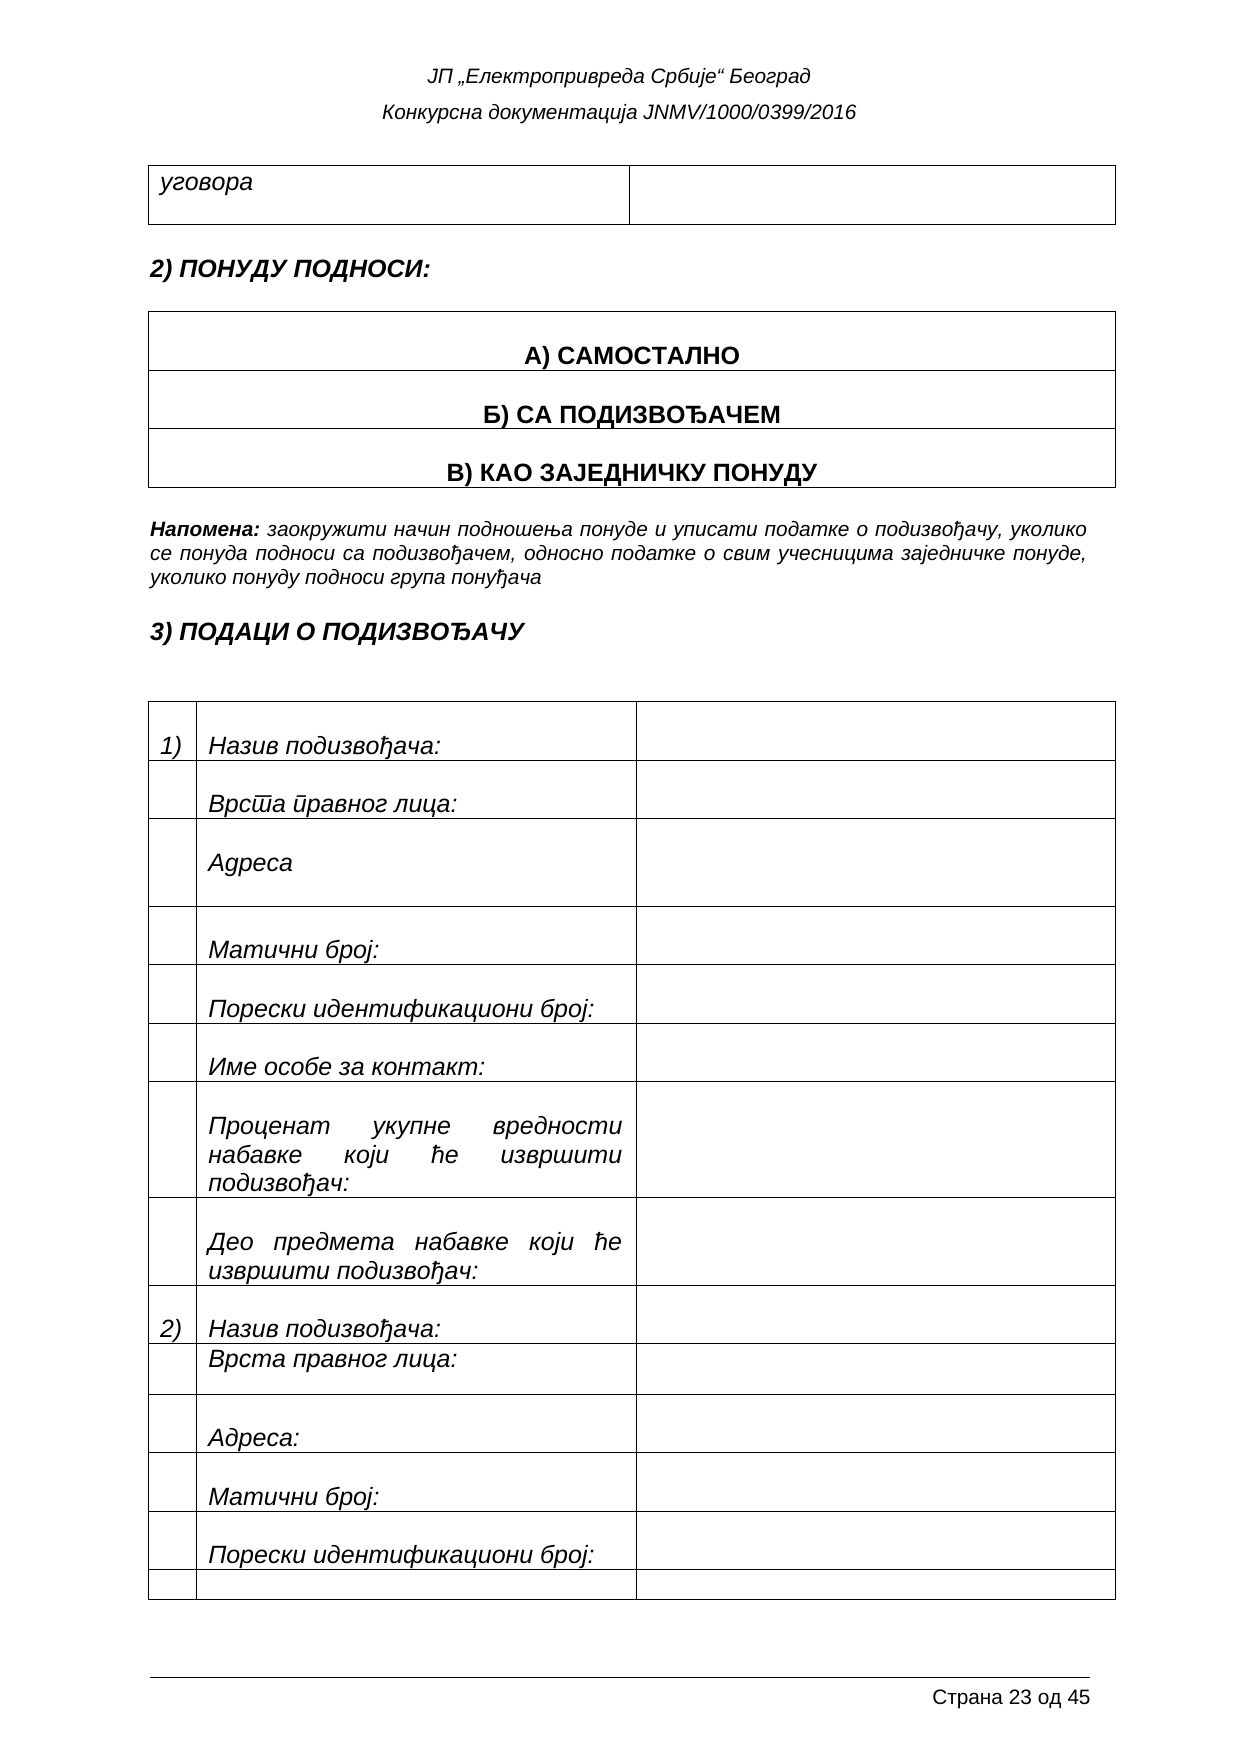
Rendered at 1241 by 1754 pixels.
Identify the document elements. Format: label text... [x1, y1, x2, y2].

table_cell [630, 166, 1115, 224]
table_cell [637, 1286, 1115, 1343]
table_cell [637, 819, 1115, 906]
table_cell [637, 1570, 1115, 1599]
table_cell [197, 1570, 636, 1599]
table_cell [637, 1198, 1115, 1284]
table_cell Проценат укупне вредности набавке који ће извршити подизвођач: [197, 1082, 636, 1197]
table_cell [149, 1512, 196, 1569]
table_cell Име особе за контакт: [197, 1024, 636, 1081]
table_cell [149, 1082, 196, 1197]
table_cell Порески идентификациони број: [197, 965, 636, 1023]
table_cell 2) [149, 1286, 196, 1343]
table_cell Врста правног лица: [197, 1344, 636, 1393]
table_cell [637, 1344, 1115, 1393]
text Напомена: заокружити начин подношења понуде и уписати податке о подизвођачу, уколико се понуда подноси са подизвођачем, односно податке о свим учесницима заједничке понуде, уколико понуду подноси група понуђача [150, 517, 1090, 588]
table_cell [637, 1453, 1115, 1511]
table_cell [637, 1082, 1115, 1197]
table_cell [637, 907, 1115, 964]
table_cell [637, 965, 1115, 1023]
table_cell [637, 1395, 1115, 1452]
table_cell [149, 907, 196, 964]
text 3) ПОДАЦИ О ПОДИЗВОЂАЧУ [150, 617, 1090, 646]
table_cell [149, 1198, 196, 1284]
table_header 1) [149, 702, 196, 760]
table_header [637, 702, 1115, 760]
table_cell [197, 1198, 636, 1284]
table_cell Адреса: [197, 1395, 636, 1452]
table_cell [149, 1395, 196, 1452]
table_cell [637, 761, 1115, 818]
table_cell Б) СА ПОДИЗВОЂАЧЕМ [149, 371, 1115, 428]
table_cell [637, 1024, 1115, 1081]
table_cell Адреса [197, 819, 636, 906]
text 2) ПОНУДУ ПОДНОСИ: [150, 254, 1090, 282]
table_cell [149, 965, 196, 1023]
table_cell [149, 761, 196, 818]
table_cell [149, 1344, 196, 1393]
table_cell Врста правног лица: [197, 761, 636, 818]
table_cell В) КАО ЗАЈЕДНИЧКУ ПОНУДУ [149, 429, 1115, 487]
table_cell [149, 166, 629, 224]
table_cell [149, 1570, 196, 1599]
table_cell Назив подизвођача: [197, 1286, 636, 1343]
table_cell Матични број: [197, 907, 636, 964]
table_cell [637, 1512, 1115, 1569]
table_cell [149, 1024, 196, 1081]
table_header Назив подизвођача: [197, 702, 636, 760]
table_cell [149, 1453, 196, 1511]
table_cell Матични број: [197, 1453, 636, 1511]
table_header А) САМОСТАЛНО [149, 312, 1115, 370]
table_cell Порески идентификациони број: [197, 1512, 636, 1569]
table_cell [149, 819, 196, 906]
